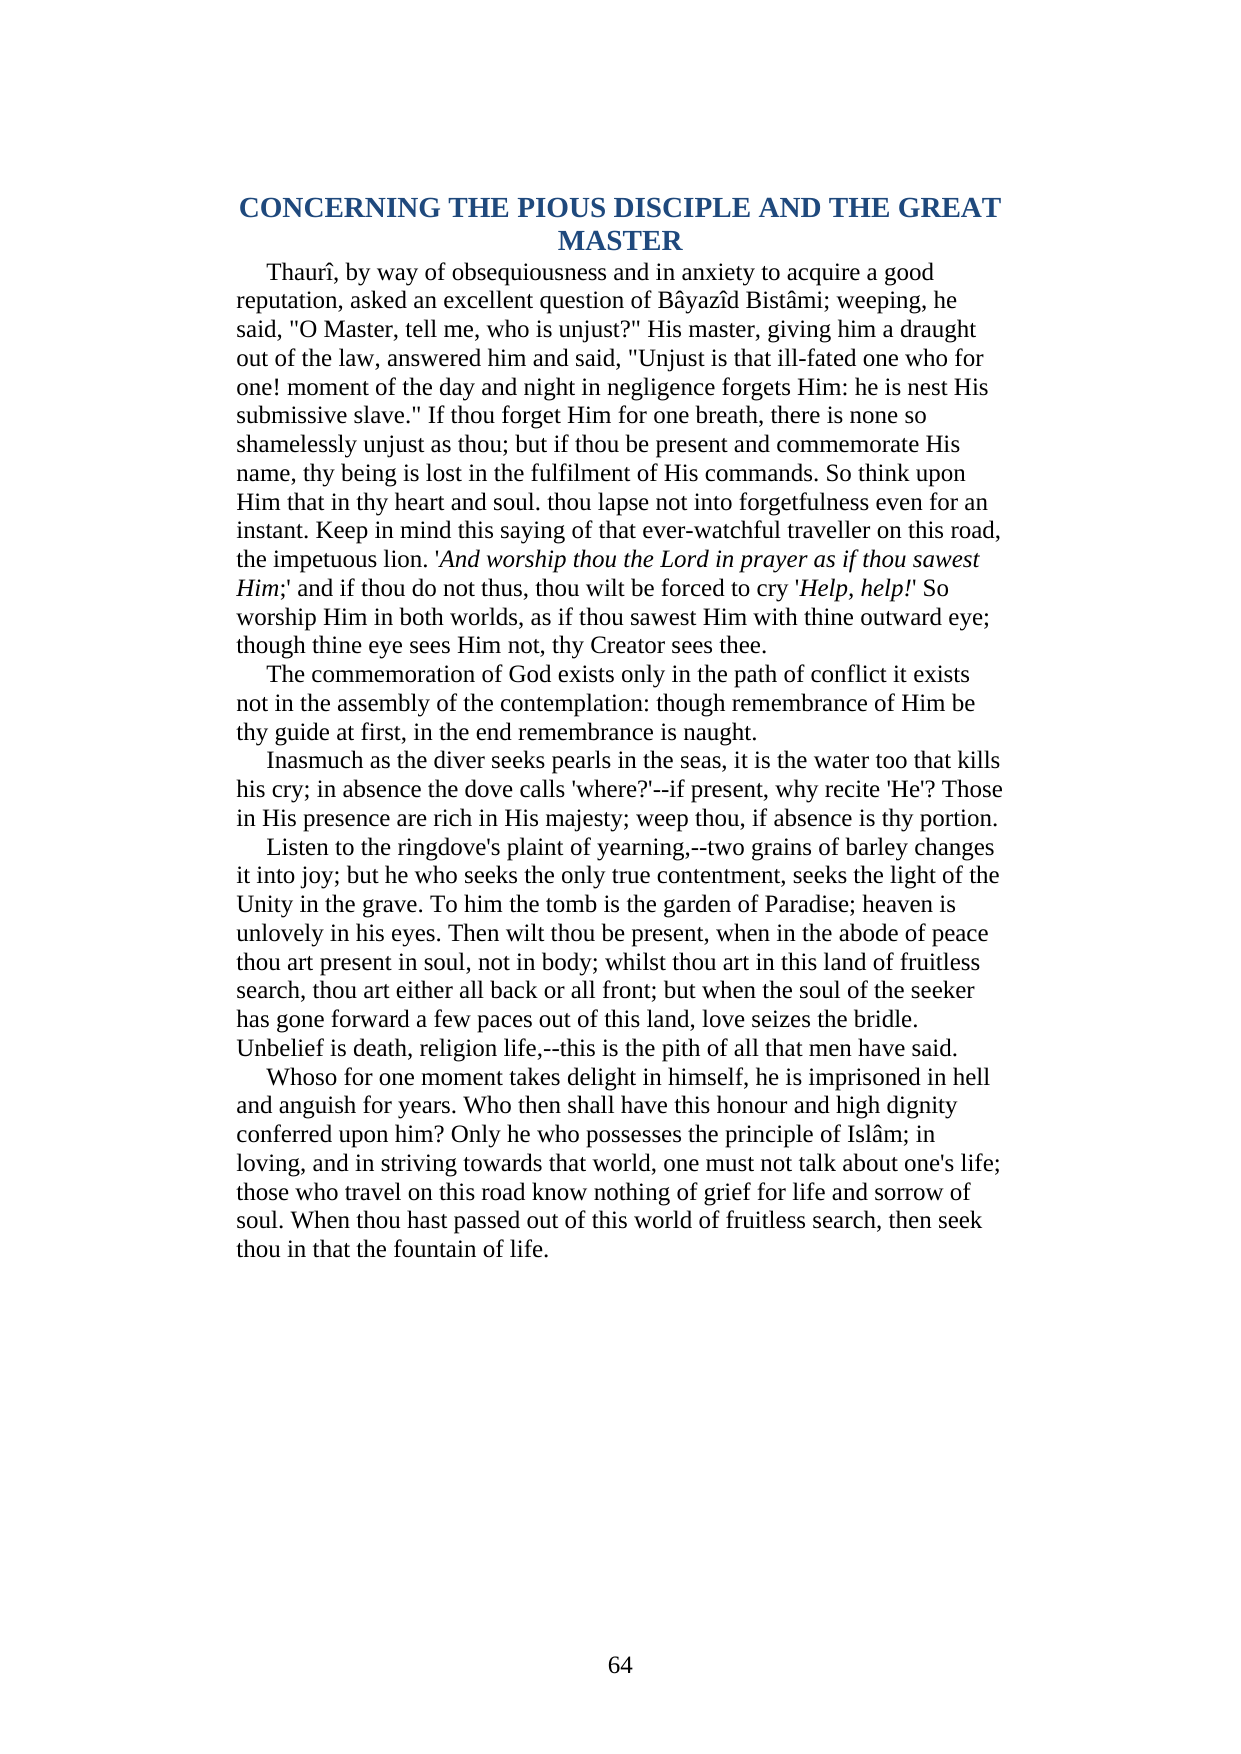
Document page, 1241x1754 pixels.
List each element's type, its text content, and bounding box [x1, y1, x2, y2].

text Thaurî, by way of obsequiousness and in anxiety to acquire a good reputation, asked an excellent question of Bâyazîd Bistâmi; weeping, he said, "O Master, tell me, who is unjust?" His master, giving him a draught out of the law, answered him and said, "Unjust is that ill-fated one who for one! moment of the day and night in negligence forgets Him: he is nest His submissive slave." If thou forget Him for one breath, there is none so shamelessly unjust as thou; but if thou be present and commemorate His name, thy being is lost in the fulfilment of His commands. So think upon Him that in thy heart and soul. thou lapse not into forgetfulness even for an instant. Keep in mind this saying of that ever-watchful traveller on this road, the impetuous lion. 'And worship thou the Lord in prayer as if thou sawest Him;' and if thou do not thus, thou wilt be forced to cry 'Help, help!' So worship Him in both worlds, as if thou sawest Him with thine outward eye; though thine eye sees Him not, thy Creator sees thee. [236, 257, 1004, 659]
subtitle CONCERNING THE PIOUS DISCIPLE AND THE GREAT MASTER [236, 190, 1004, 257]
text Inasmuch as the diver seeks pearls in the seas, it is the water too that kills his cry; in absence the dove calls 'where?'--if present, why recite 'He'? Those in His presence are rich in His majesty; weep thou, if absence is thy portion. [236, 746, 1004, 832]
text The commemoration of God exists only in the path of conflict it exists not in the assembly of the contemplation: though remembrance of Him be thy guide at first, in the end remembrance is naught. [236, 659, 1004, 746]
text Listen to the ringdove's plaint of yearning,--two grains of barley changes it into joy; but he who seeks the only true contentment, seeks the light of the Unity in the grave. To him the tomb is the garden of Paradise; heaven is unlovely in his eyes. Then wilt thou be present, when in the abode of peace thou art present in soul, not in body; whilst thou art in this land of fruitless search, thou art either all back or all front; but when the soul of the seeker has gone forward a few paces out of this land, love seizes the bridle. Unbelief is death, religion life,--this is the pith of all that men have said. [236, 832, 1004, 1062]
text Whoso for one moment takes delight in himself, he is imprisoned in hell and anguish for years. Who then shall have this honour and high dignity conferred upon him? Only he who possesses the principle of Islâm; in loving, and in striving towards that world, one must not talk about one's life; those who travel on this road know nothing of grief for life and sorrow of soul. When thou hast passed out of this world of fruitless search, then seek thou in that the fountain of life. [236, 1062, 1004, 1263]
